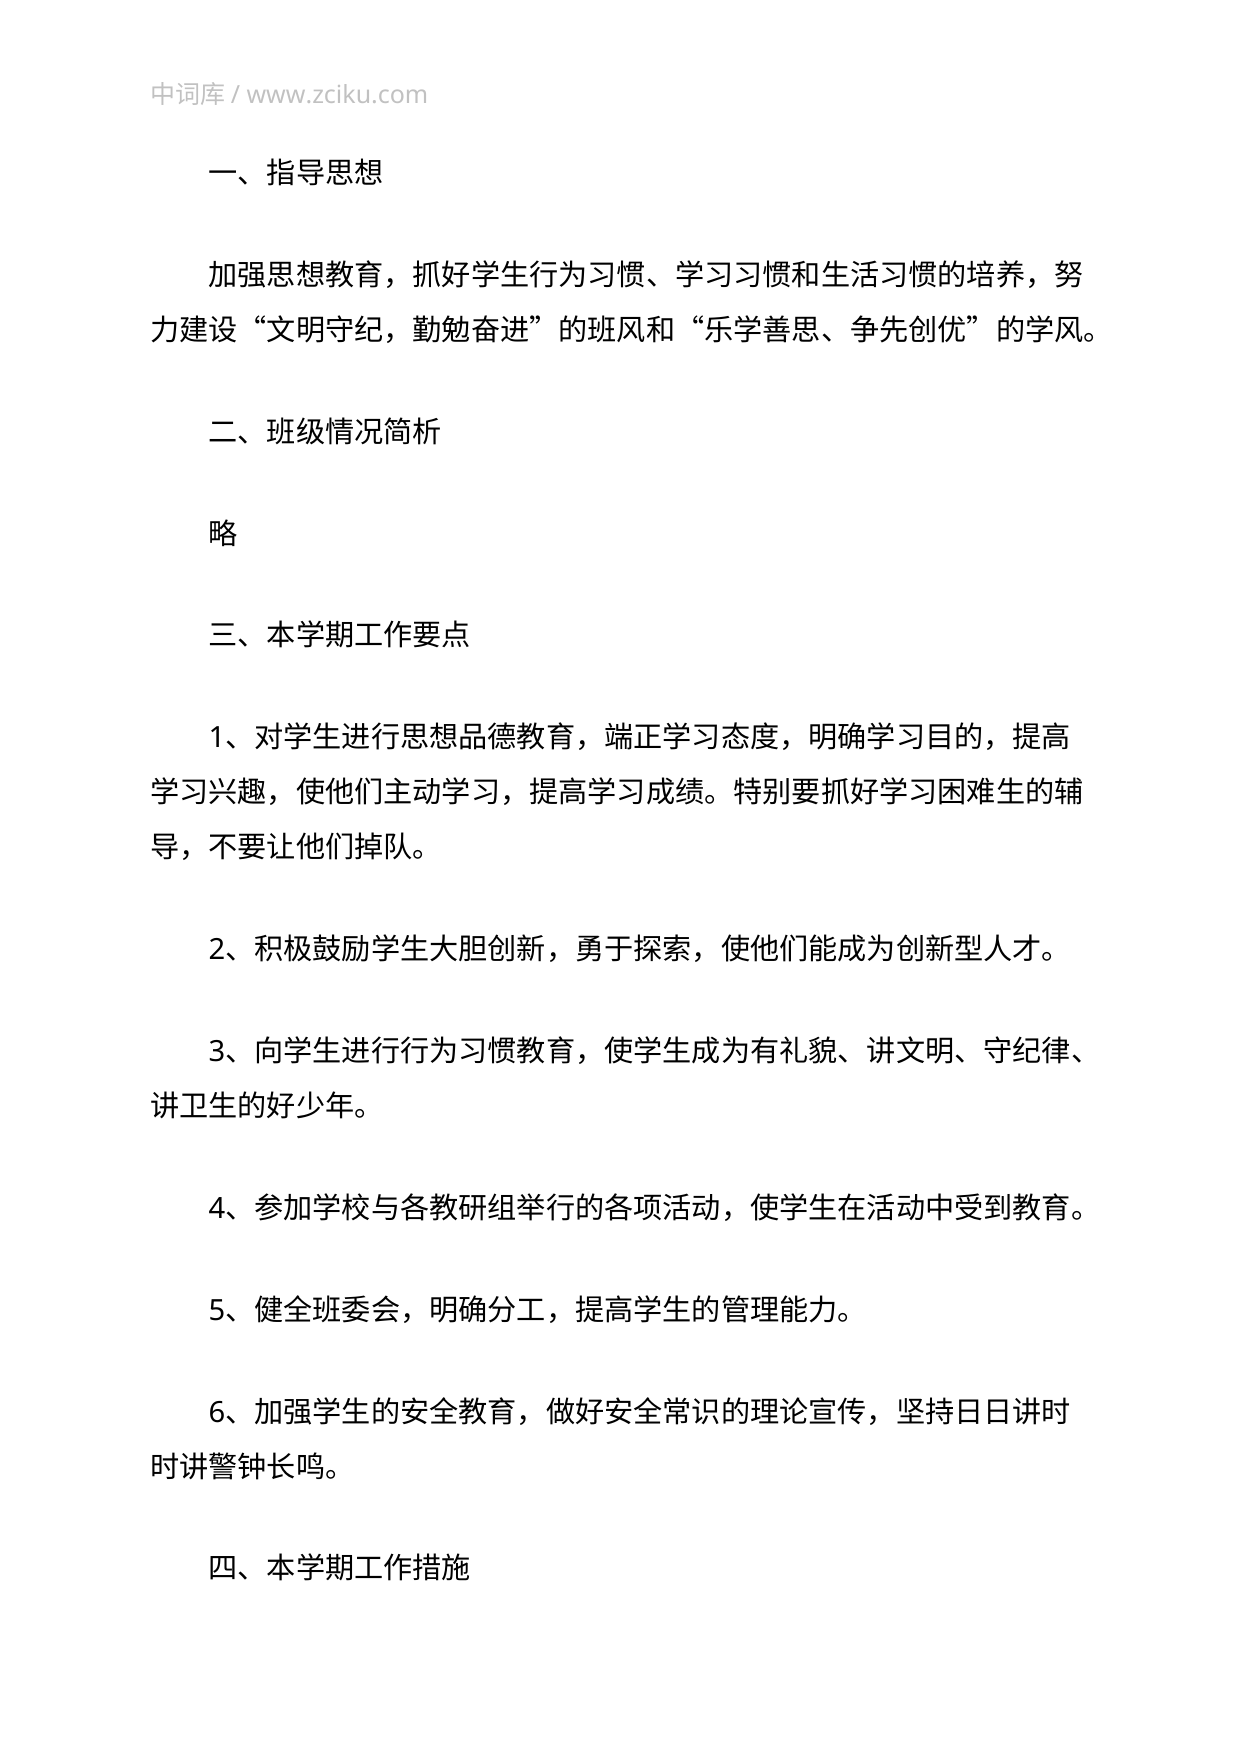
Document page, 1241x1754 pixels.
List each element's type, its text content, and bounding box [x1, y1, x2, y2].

text 2、积极鼓励学生大胆创新，勇于探索，使他们能成为创新型人才。 [150, 925, 1090, 968]
text 一、指导思想 [150, 150, 1090, 192]
text 1、对学生进行思想品德教育，端正学习态度，明确学习目的，提高学习兴趣，使他们主动学习，提高学习成绩。特别要抓好学习困难生的辅导，不要让他们掉队。 [150, 714, 1090, 866]
text 略 [150, 510, 1090, 552]
text 四、本学期工作措施 [150, 1545, 1090, 1587]
text 6、加强学生的安全教育，做好安全常识的理论宣传，坚持日日讲时时讲警钟长鸣。 [150, 1388, 1090, 1485]
text 加强思想教育，抓好学生行为习惯、学习习惯和生活习惯的培养，努力建设“文明守纪，勤勉奋进”的班风和“乐学善思、争先创优”的学风。 [150, 252, 1090, 349]
text 4、参加学校与各教研组举行的各项活动，使学生在活动中受到教育。 [150, 1184, 1090, 1227]
text 3、向学生进行行为习惯教育，使学生成为有礼貌、讲文明、守纪律、讲卫生的好少年。 [150, 1027, 1090, 1125]
text 三、本学期工作要点 [150, 612, 1090, 654]
text 5、健全班委会，明确分工，提高学生的管理能力。 [150, 1286, 1090, 1328]
text 二、班级情况简析 [150, 408, 1090, 451]
